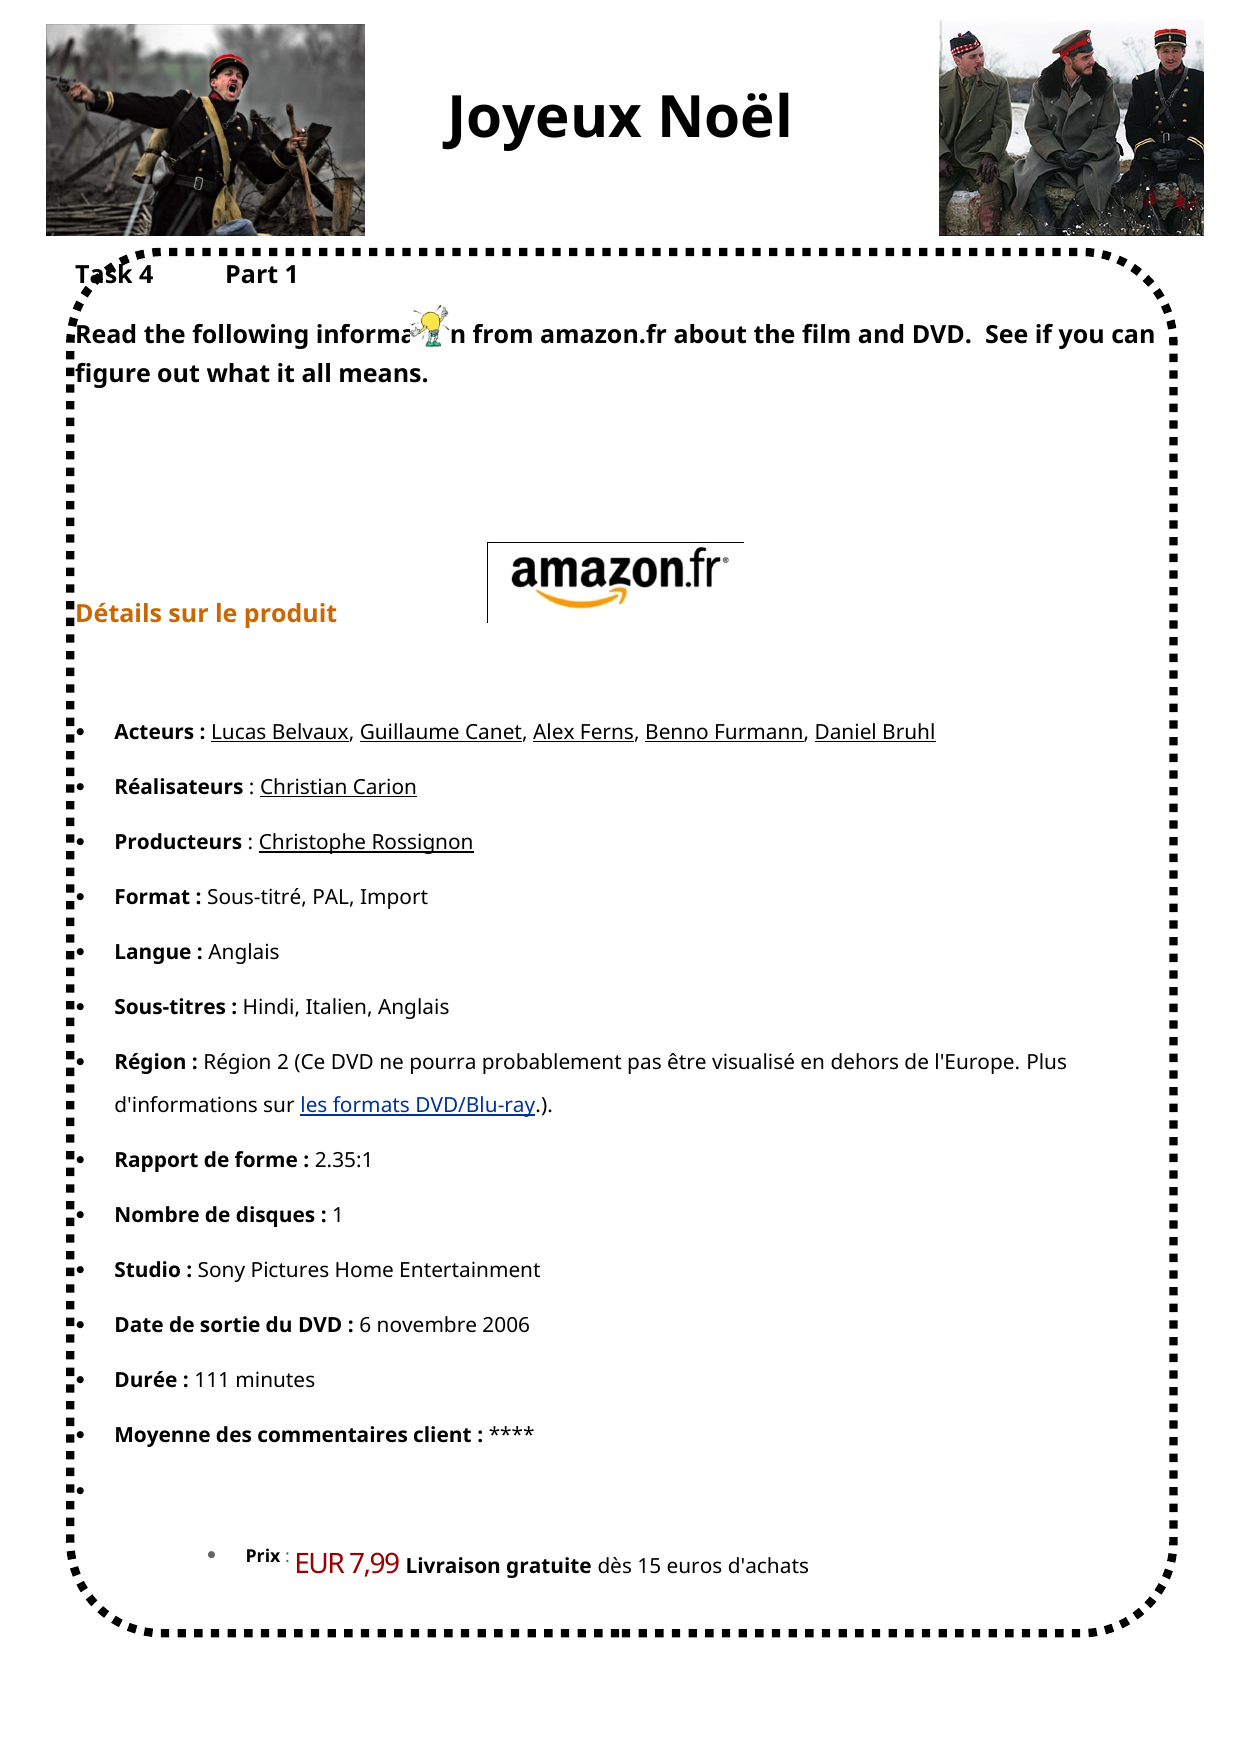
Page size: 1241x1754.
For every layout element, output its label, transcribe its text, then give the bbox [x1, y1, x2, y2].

picture [939, 15, 1204, 236]
text Joyeux Noël [365, 75, 939, 154]
picture [487, 542, 744, 623]
picture [410, 305, 449, 347]
picture [46, 24, 365, 236]
